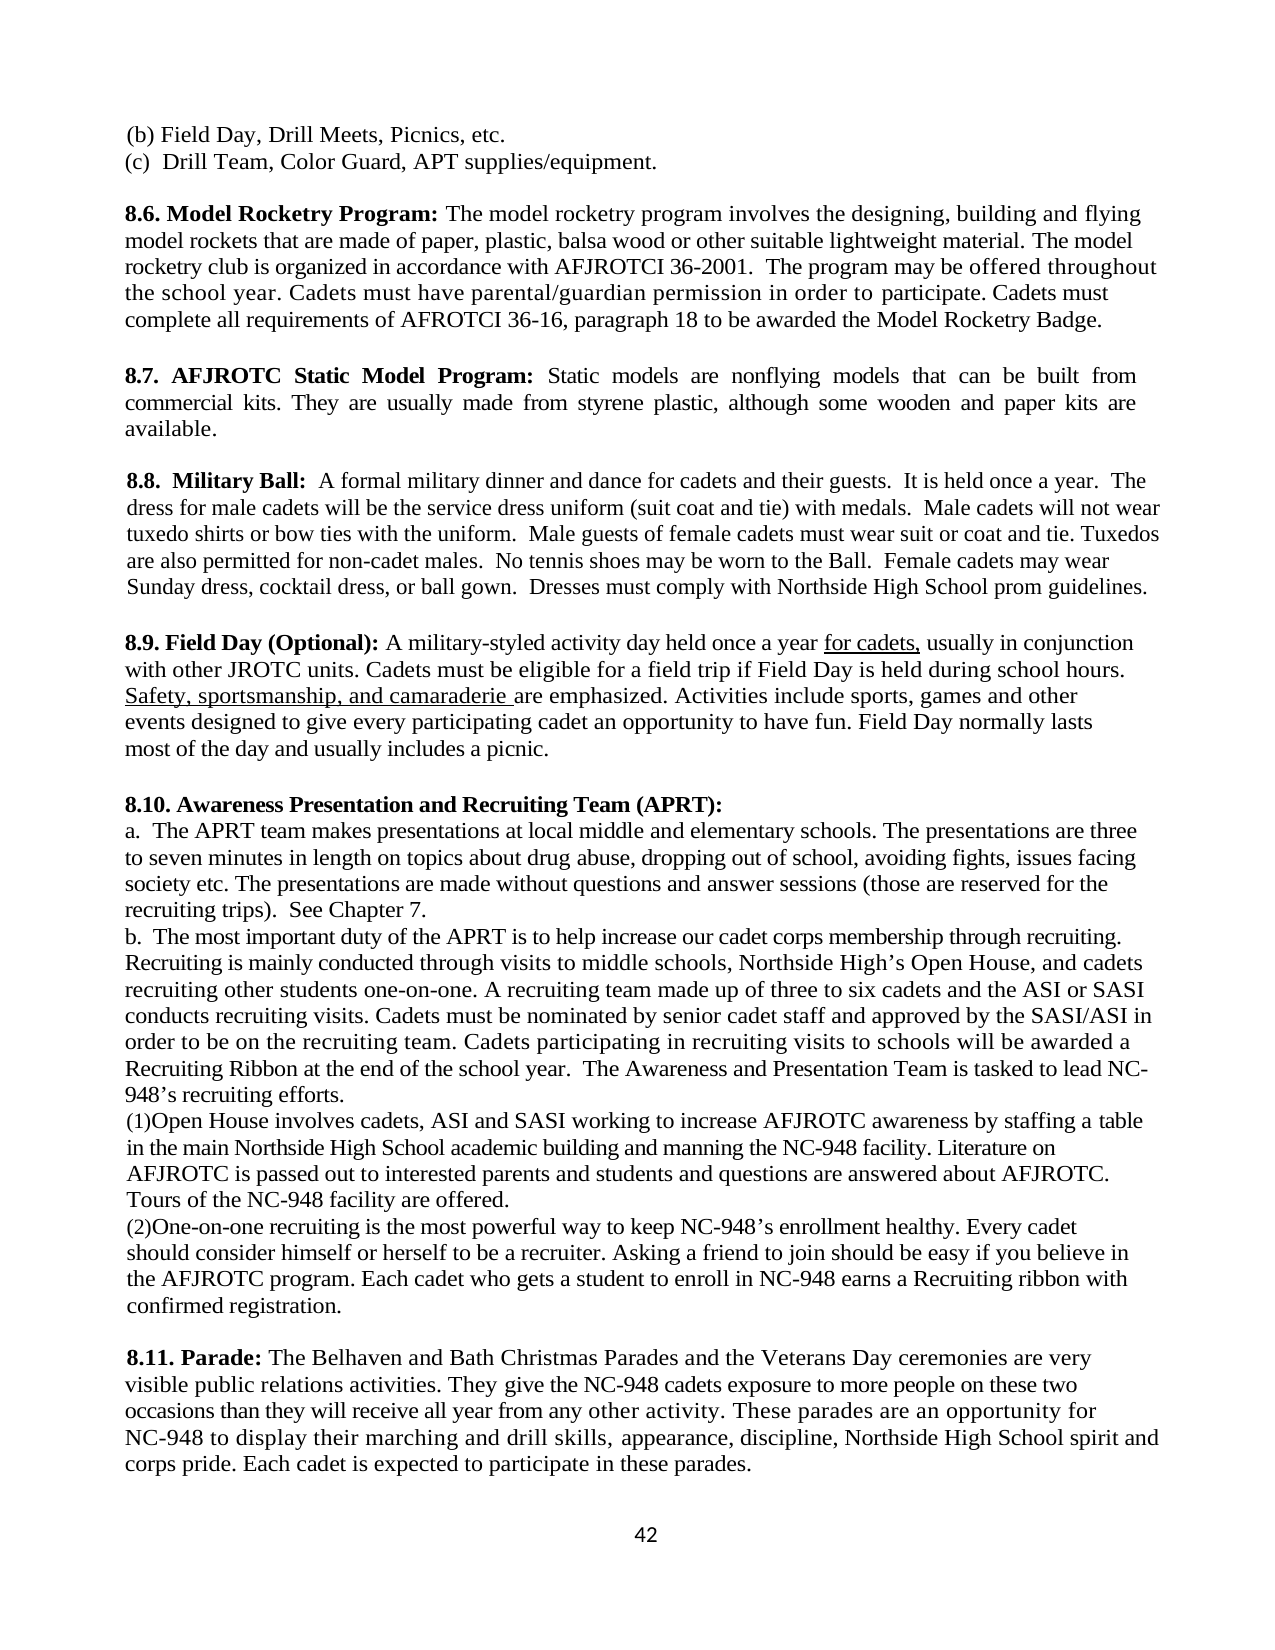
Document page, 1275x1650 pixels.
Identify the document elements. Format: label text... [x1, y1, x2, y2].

text (b) Field Day, Drill Meets, Picnics, etc. [126, 121, 1174, 148]
text 8.10. Awareness Presentation and Recruiting Team (APRT): [124, 791, 1159, 817]
text b. The most important duty of the APRT is to help increase our cadet corps membership through recruiting. Recruiting is mainly conducted through visits to middle schools, Northside High’s Open House, and cadets recruiting other students one-on-one. A recruiting team made up of three to six cadets and the ASI or SASI conducts recruiting visits. Cadets must be nominated by senior cadet staff and approved by the SASI/ASI in order to be on the recruiting team. Cadets participating in recruiting visits to schools will be awarded a Recruiting Ribbon at the end of the school year. The Awareness and Presentation Team is tasked to lead NC-948’s recruiting efforts. [124, 923, 1159, 1107]
list One-on-one recruiting is the most powerful way to keep NC-948’s enrollment healthy. Every cadet should consider himself or herself to be a recruiter. Asking a friend to join should be easy if you believe in the AFJROTC program. Each cadet who gets a student to enroll in NC-948 earns a Recruiting ribbon with confirmed registration. [126, 1213, 1144, 1318]
text 8.11. Parade: The Belhaven and Bath Christmas Parades and the Veterans Day ceremonies are very visible public relations activities. They give the NC-948 cadets exposure to more people on these two occasions than they will receive all year from any other activity. These parades are an opportunity for NC-948 to display their marching and drill skills, appearance, discipline, Northside High School spirit and corps pride. Each cadet is expected to participate in these parades. [124, 1344, 1159, 1476]
text 8.7. AFJROTC Static Model Program: Static models are nonflying models that can be built from commercial kits. They are usually made from styrene plastic, although some wooden and paper kits are available. [124, 362, 1137, 441]
text 8.6. Model Rocketry Program: The model rocketry program involves the designing, building and flying model rockets that are made of paper, plastic, balsa wood or other suitable lightweight material. The model rocketry club is organized in accordance with AFJROTCI 36-2001. The program may be offered throughout the school year. Cadets must have parental/guardian permission in order to participate. Cadets must complete all requirements of AFROTCI 36-16, paragraph 18 to be awarded the Model Rocketry Badge. [124, 200, 1159, 332]
text 8.9. Field Day (Optional): A military-styled activity day held once a year for cadets, usually in conjunction with other JROTC units. Cadets must be eligible for a field trip if Field Day is held during school hours. Safety, sportsmanship, and camaraderie are emphasized. Activities include sports, games and other events designed to give every participating cadet an opportunity to have fun. Field Day normally lasts most of the day and usually includes a picnic. [124, 629, 1144, 761]
text a. The APRT team makes presentations at local middle and elementary schools. The presentations are three to seven minutes in length on topics about drug abuse, dropping out of school, avoiding fights, issues facing society etc. The presentations are made without questions and answer sessions (those are reserved for the recruiting trips). See Chapter 7. [124, 817, 1159, 923]
list Open House involves cadets, ASI and SASI working to increase AFJROTC awareness by staffing a table in the main Northside High School academic building and manning the NC-948 facility. Literature on AFJROTC is passed out to interested parents and students and questions are answered about AFJROTC. Tours of the NC-948 facility are offered. [126, 1107, 1159, 1213]
list Drill Team, Color Guard, APT supplies/equipment. [124, 148, 1174, 174]
text 8.8. Military Ball: A formal military dinner and dance for cadets and their guests. It is held once a year. The dress for male cadets will be the service dress uniform (suit coat and tie) with medals. Male cadets will not wear tuxedo shirts or bow ties with the uniform. Male guests of female cadets must wear suit or coat and tie. Tuxedos are also permitted for non-cadet males. No tennis shoes may be worn to the Ball. Female cadets may wear Sunday dress, cocktail dress, or ball gown. Dresses must comply with Northside High School prom guidelines. [126, 468, 1174, 599]
